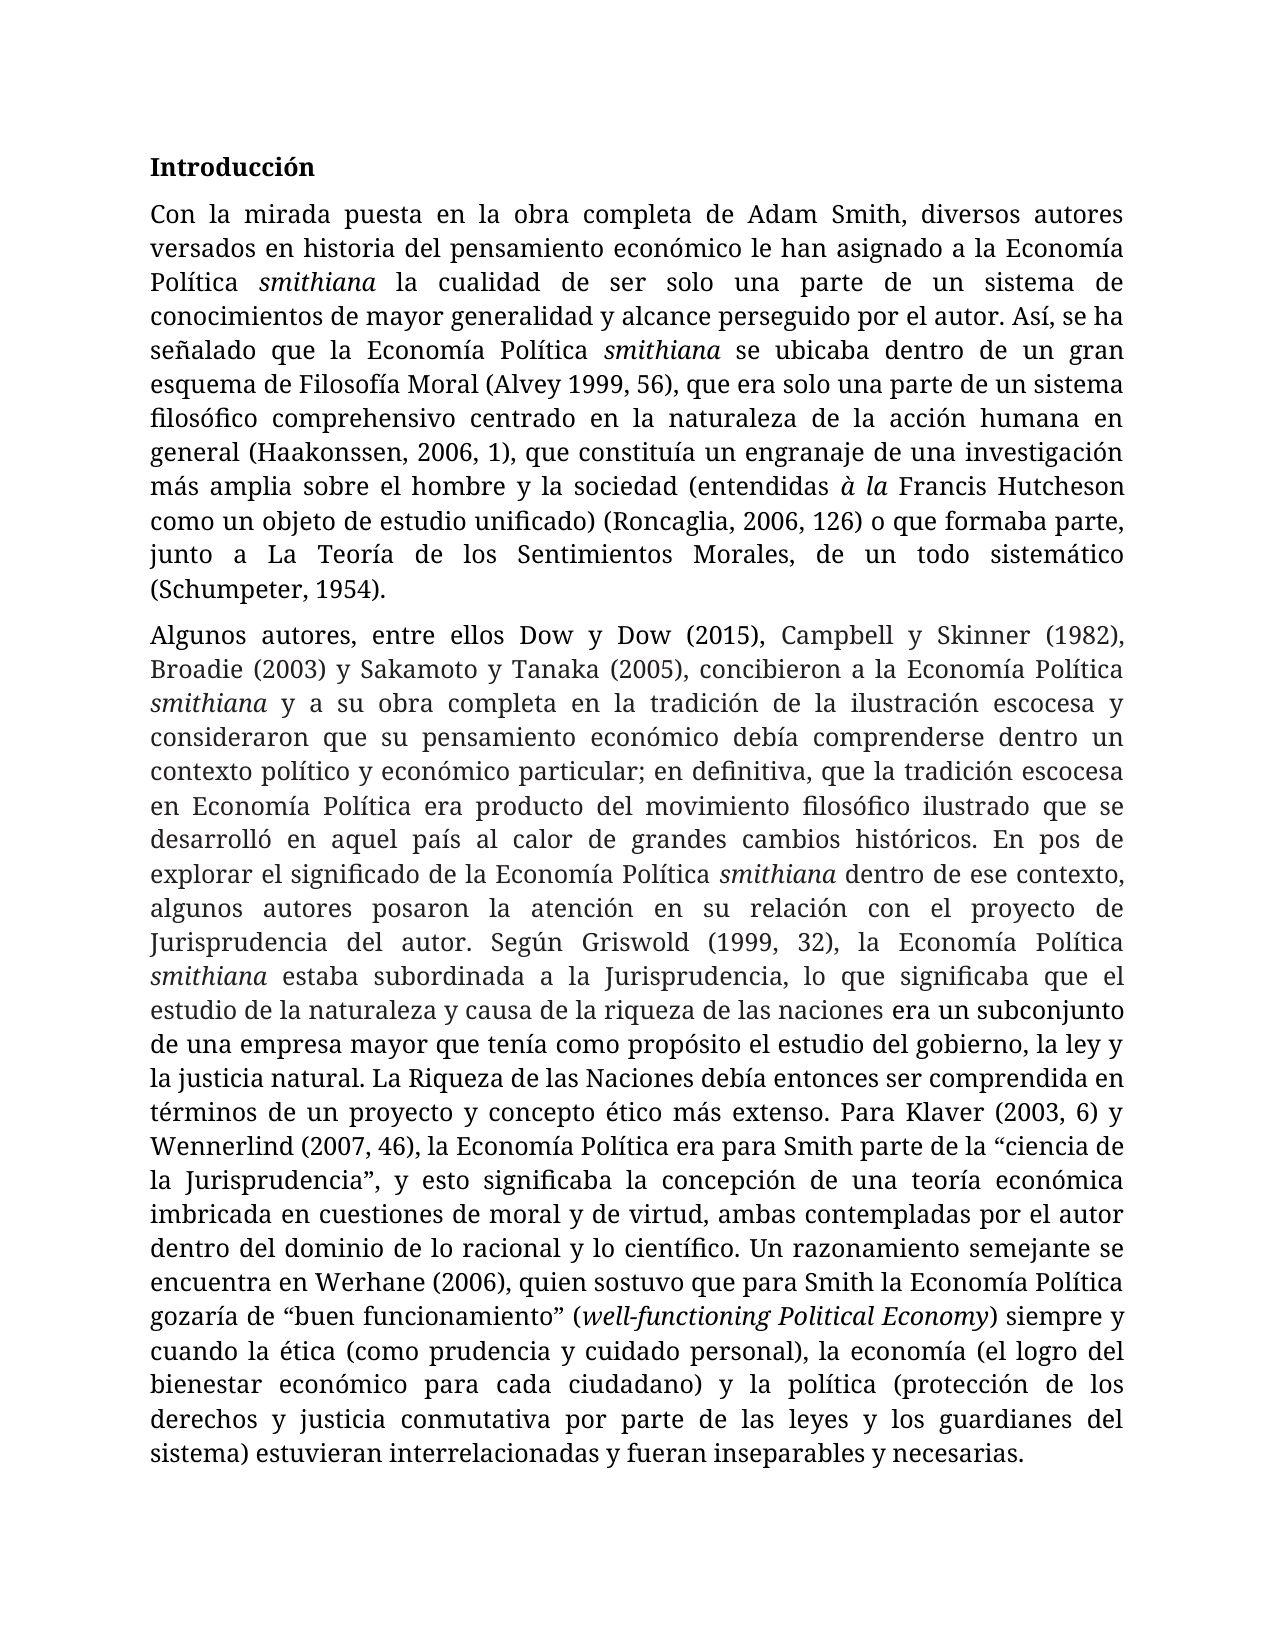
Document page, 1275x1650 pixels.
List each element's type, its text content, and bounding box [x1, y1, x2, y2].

text Introducción [150, 150, 1125, 184]
text Con la mirada puesta en la obra completa de Adam Smith, diversos autores versados en historia del pensamiento económico le han asignado a la Economía Política smithiana la cualidad de ser solo una parte de un sistema de conocimientos de mayor generalidad y alcance perseguido por el autor. Así, se ha señalado que la Economía Política smithiana se ubicaba dentro de un gran esquema de Filosofía Moral (Alvey 1999, 56), que era solo una parte de un sistema filosófico comprehensivo centrado en la naturaleza de la acción humana en general (Haakonssen, 2006, 1), que constituía un engranaje de una investigación más amplia sobre el hombre y la sociedad (entendidas à la Francis Hutcheson como un objeto de estudio unificado) (Roncaglia, 2006, 126) o que formaba parte, junto a La Teoría de los Sentimientos Morales, de un todo sistemático (Schumpeter, 1954). [150, 197, 1125, 605]
text Algunos autores, entre ellos Dow y Dow (2015), Campbell y Skinner (1982), Broadie (2003) y Sakamoto y Tanaka (2005), concibieron a la Economía Política smithiana y a su obra completa en la tradición de la ilustración escocesa y consideraron que su pensamiento económico debía comprenderse dentro un contexto político y económico particular; en definitiva, que la tradición escocesa en Economía Política era producto del movimiento filosófico ilustrado que se desarrolló en aquel país al calor de grandes cambios históricos. En pos de explorar el significado de la Economía Política smithiana dentro de ese contexto, algunos autores posaron la atención en su relación con el proyecto de Jurisprudencia del autor. Según Griswold (1999, 32), la Economía Política smithiana estaba subordinada a la Jurisprudencia, lo que significaba que el estudio de la naturaleza y causa de la riqueza de las naciones era un subconjunto de una empresa mayor que tenía como propósito el estudio del gobierno, la ley y la justicia natural. La Riqueza de las Naciones debía entonces ser comprendida en términos de un proyecto y concepto ético más extenso. Para Klaver (2003, 6) y Wennerlind (2007, 46), la Economía Política era para Smith parte de la “ciencia de la Jurisprudencia”, y esto significaba la concepción de una teoría económica imbricada en cuestiones de moral y de virtud, ambas contempladas por el autor dentro del dominio de lo racional y lo científico. Un razonamiento semejante se encuentra en Werhane (2006), quien sostuvo que para Smith la Economía Política gozaría de “buen funcionamiento” (well-functioning Political Economy) siempre y cuando la ética (como prudencia y cuidado personal), la economía (el logro del bienestar económico para cada ciudadano) y la política (protección de los derechos y justicia conmutativa por parte de las leyes y los guardianes del sistema) estuvieran interrelacionadas y fueran inseparables y necesarias. [150, 618, 1125, 1469]
